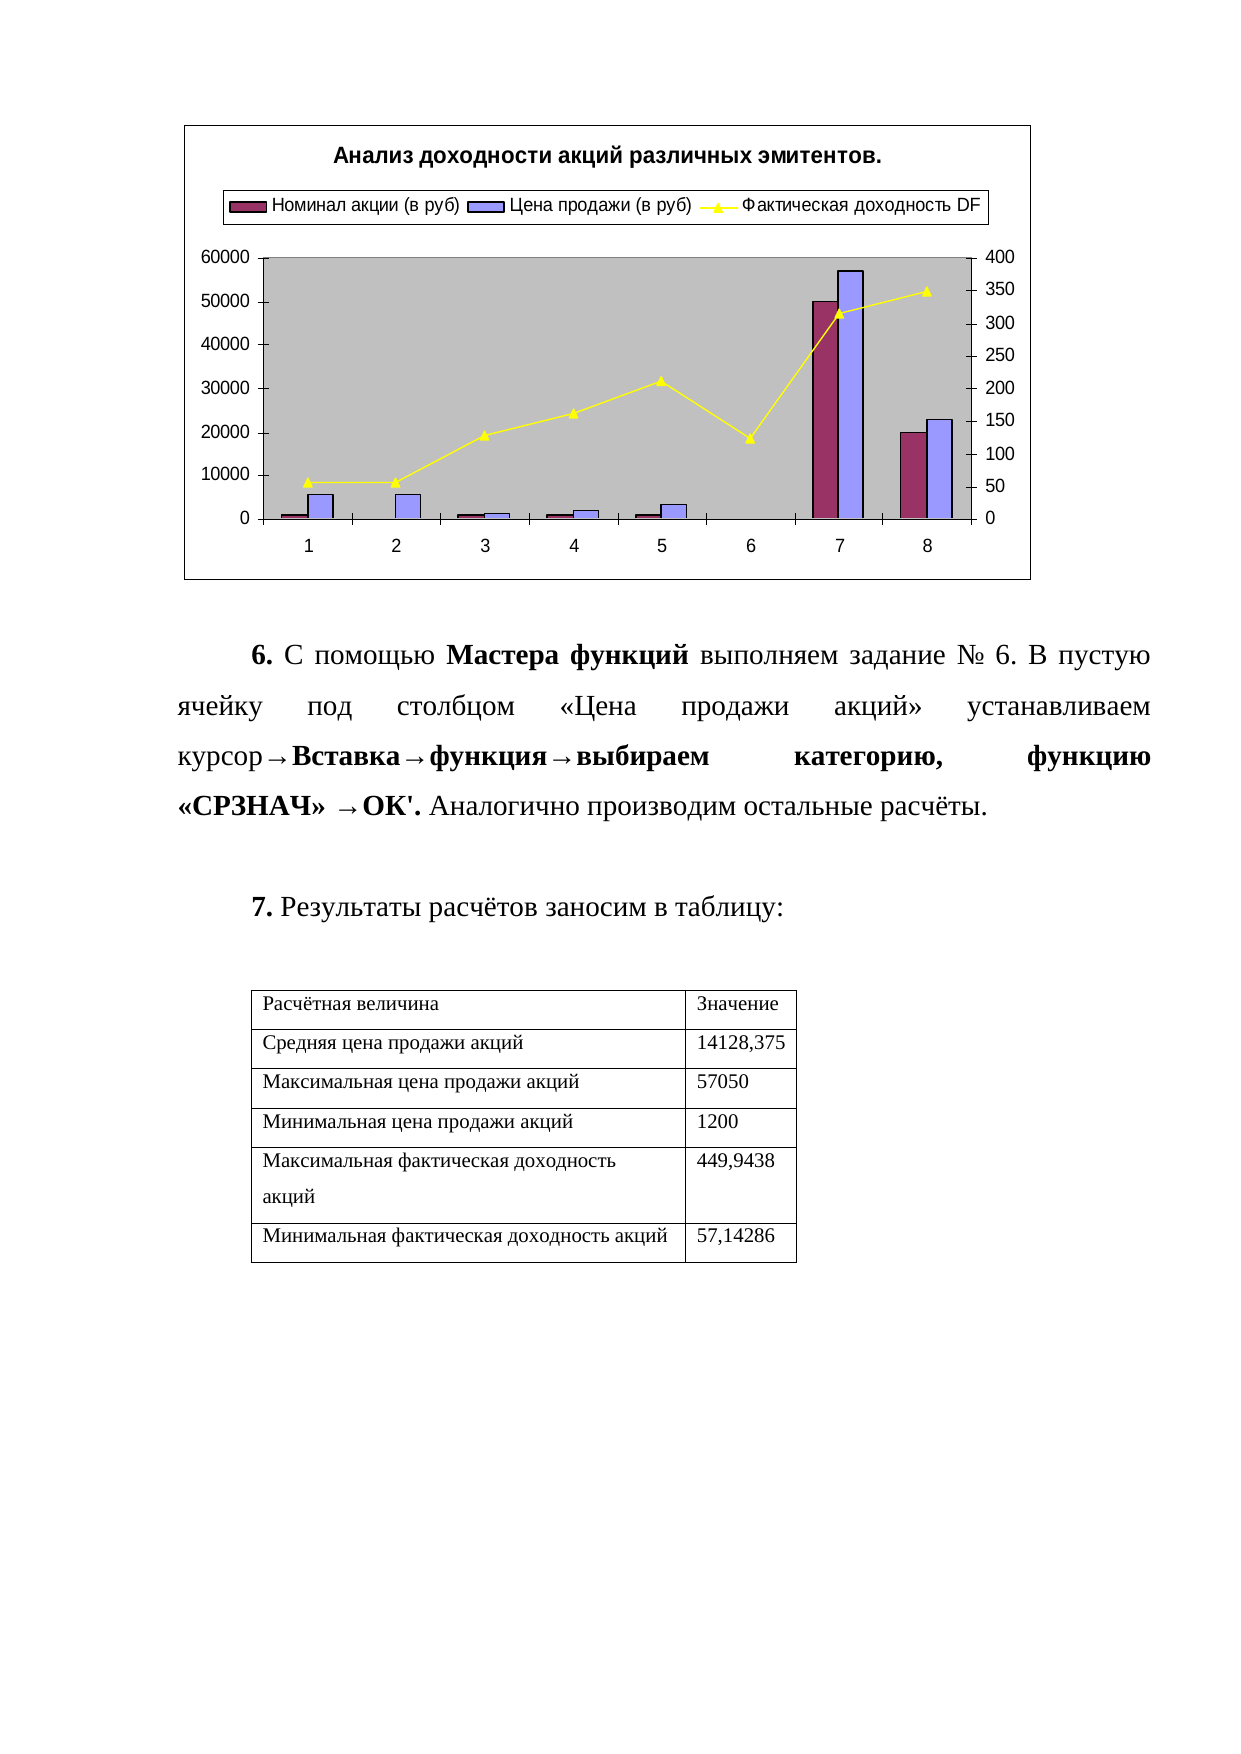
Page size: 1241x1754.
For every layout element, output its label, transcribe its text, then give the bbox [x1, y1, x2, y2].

table_header Значение [686, 991, 796, 1029]
table_cell 57,14286 [686, 1224, 796, 1262]
table_header Расчётная величина [252, 991, 685, 1029]
table_cell Средняя цена продажи акций [252, 1030, 685, 1068]
text 6. С помощью Мастера функций выполняем задание № 6. В пустую ячейку под столбцом «Цена продажи акций» устанавливаем курсор→Вставка→функция→выбираем категорию, функцию «СРЗНАЧ» →ОК'. Аналогично производим остальные расчёты. [177, 637, 1152, 822]
table_cell Минимальная фактическая доходность акций [252, 1224, 685, 1262]
table_cell 449,9438 [686, 1148, 796, 1222]
table_cell 57050 [686, 1069, 796, 1108]
table_cell 1200 [686, 1109, 796, 1147]
table_cell Максимальная фактическая доходность акций [252, 1148, 685, 1222]
table_cell Максимальная цена продажи акций [252, 1069, 685, 1108]
text 7. Результаты расчётов заносим в таблицу: [177, 889, 1152, 922]
table_cell 14128,375 [686, 1030, 796, 1068]
table_cell Минимальная цена продажи акций [252, 1109, 685, 1147]
